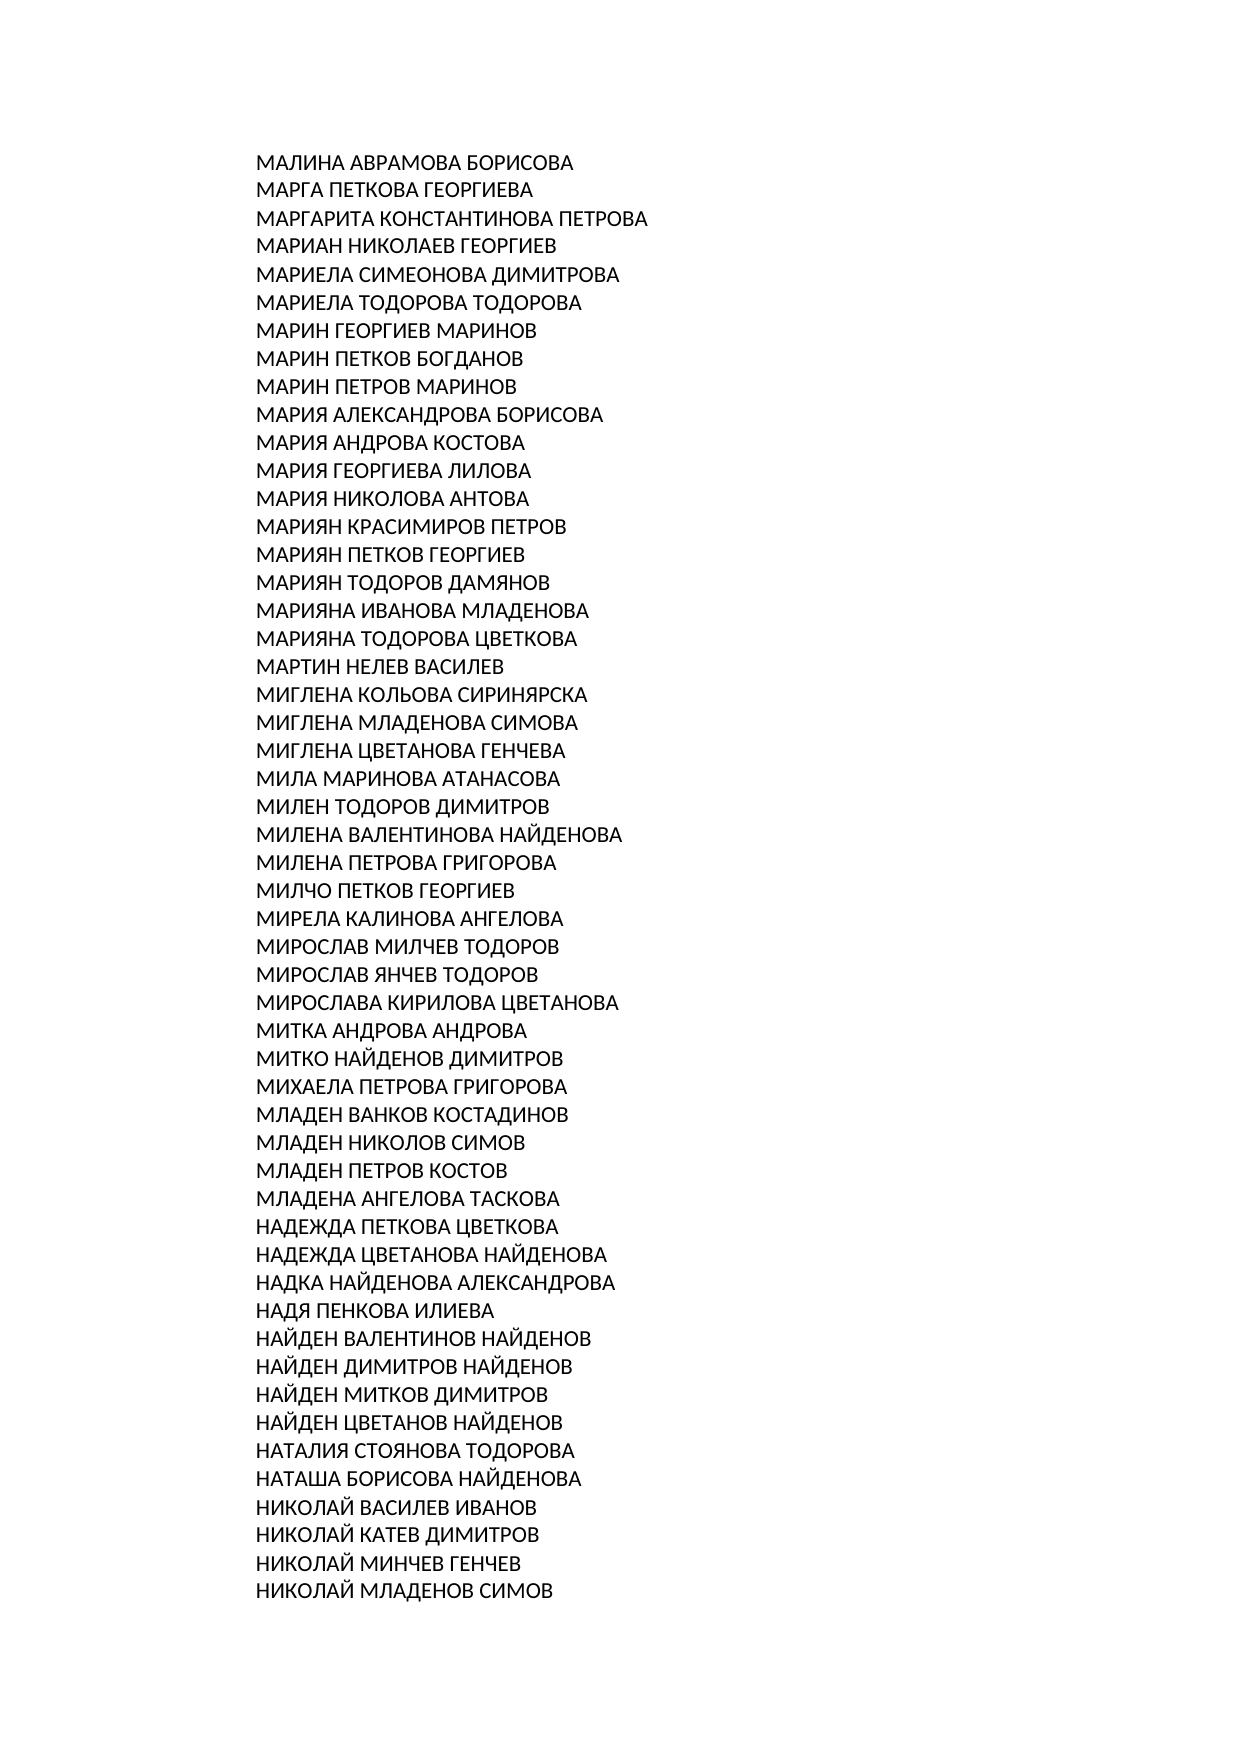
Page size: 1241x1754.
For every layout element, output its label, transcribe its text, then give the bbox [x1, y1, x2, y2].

text НАТАША БОРИСОВА НАЙДЕНОВА [148, 1464, 1093, 1493]
text МАРИЯНА ТОДОРОВА ЦВЕТКОВА [148, 624, 1093, 652]
text МАРГАРИТА КОНСТАНТИНОВА ПЕТРОВА [148, 204, 1093, 232]
text МИРЕЛА КАЛИНОВА АНГЕЛОВА [148, 904, 1093, 932]
text МАРИЯ АЛЕКСАНДРОВА БОРИСОВА [148, 400, 1093, 428]
text МАРИЯНА ИВАНОВА МЛАДЕНОВА [148, 596, 1093, 624]
text МАРГА ПЕТКОВА ГЕОРГИЕВА [148, 176, 1093, 204]
text МИХАЕЛА ПЕТРОВА ГРИГОРОВА [148, 1072, 1093, 1100]
text МИЛЕНА ПЕТРОВА ГРИГОРОВА [148, 848, 1093, 876]
text МИЛЧО ПЕТКОВ ГЕОРГИЕВ [148, 876, 1093, 904]
text МАРИЯ НИКОЛОВА АНТОВА [148, 484, 1093, 512]
text НАДЕЖДА ЦВЕТАНОВА НАЙДЕНОВА [148, 1240, 1093, 1268]
text НАЙДЕН ВАЛЕНТИНОВ НАЙДЕНОВ [148, 1324, 1093, 1352]
text МАРИЯ АНДРОВА КОСТОВА [148, 428, 1093, 456]
text МЛАДЕНА АНГЕЛОВА ТАСКОВА [148, 1184, 1093, 1212]
text МАЛИНА АВРАМОВА БОРИСОВА [148, 148, 1093, 176]
text МИРОСЛАВ ЯНЧЕВ ТОДОРОВ [148, 960, 1093, 988]
text МАРИЯ ГЕОРГИЕВА ЛИЛОВА [148, 456, 1093, 484]
text МИГЛЕНА МЛАДЕНОВА СИМОВА [148, 708, 1093, 736]
text МИЛА МАРИНОВА АТАНАСОВА [148, 764, 1093, 792]
text МАРИЕЛА ТОДОРОВА ТОДОРОВА [148, 288, 1093, 316]
text НИКОЛАЙ КАТЕВ ДИМИТРОВ [148, 1521, 1093, 1549]
text МЛАДЕН ВАНКОВ КОСТАДИНОВ [148, 1100, 1093, 1128]
text МАРИЯН КРАСИМИРОВ ПЕТРОВ [148, 512, 1093, 540]
text МЛАДЕН НИКОЛОВ СИМОВ [148, 1128, 1093, 1156]
text МАРИАН НИКОЛАЕВ ГЕОРГИЕВ [148, 232, 1093, 260]
text МИЛЕНА ВАЛЕНТИНОВА НАЙДЕНОВА [148, 820, 1093, 848]
text НИКОЛАЙ МИНЧЕВ ГЕНЧЕВ [148, 1549, 1093, 1577]
text МАРИЯН ПЕТКОВ ГЕОРГИЕВ [148, 540, 1093, 568]
text МЛАДЕН ПЕТРОВ КОСТОВ [148, 1156, 1093, 1184]
text МАРИЯН ТОДОРОВ ДАМЯНОВ [148, 568, 1093, 596]
text НАДЯ ПЕНКОВА ИЛИЕВА [148, 1296, 1093, 1324]
text НИКОЛАЙ ВАСИЛЕВ ИВАНОВ [148, 1493, 1093, 1521]
text МИТКА АНДРОВА АНДРОВА [148, 1016, 1093, 1044]
text МАРИН ПЕТРОВ МАРИНОВ [148, 372, 1093, 400]
text НАЙДЕН МИТКОВ ДИМИТРОВ [148, 1381, 1093, 1408]
text МИЛЕН ТОДОРОВ ДИМИТРОВ [148, 792, 1093, 820]
text НАТАЛИЯ СТОЯНОВА ТОДОРОВА [148, 1437, 1093, 1464]
text МАРИЕЛА СИМЕОНОВА ДИМИТРОВА [148, 260, 1093, 288]
text МИГЛЕНА КОЛЬОВА СИРИНЯРСКА [148, 680, 1093, 708]
text НИКОЛАЙ МЛАДЕНОВ СИМОВ [148, 1577, 1093, 1605]
text МАРИН ПЕТКОВ БОГДАНОВ [148, 344, 1093, 372]
text МИТКО НАЙДЕНОВ ДИМИТРОВ [148, 1044, 1093, 1072]
text МИРОСЛАВА КИРИЛОВА ЦВЕТАНОВА [148, 988, 1093, 1016]
text НАЙДЕН ДИМИТРОВ НАЙДЕНОВ [148, 1352, 1093, 1381]
text МИГЛЕНА ЦВЕТАНОВА ГЕНЧЕВА [148, 736, 1093, 764]
text НАДЕЖДА ПЕТКОВА ЦВЕТКОВА [148, 1212, 1093, 1240]
text НАЙДЕН ЦВЕТАНОВ НАЙДЕНОВ [148, 1408, 1093, 1437]
text МИРОСЛАВ МИЛЧЕВ ТОДОРОВ [148, 932, 1093, 960]
text МАРТИН НЕЛЕВ ВАСИЛЕВ [148, 652, 1093, 680]
text НАДКА НАЙДЕНОВА АЛЕКСАНДРОВА [148, 1268, 1093, 1296]
text МАРИН ГЕОРГИЕВ МАРИНОВ [148, 316, 1093, 344]
